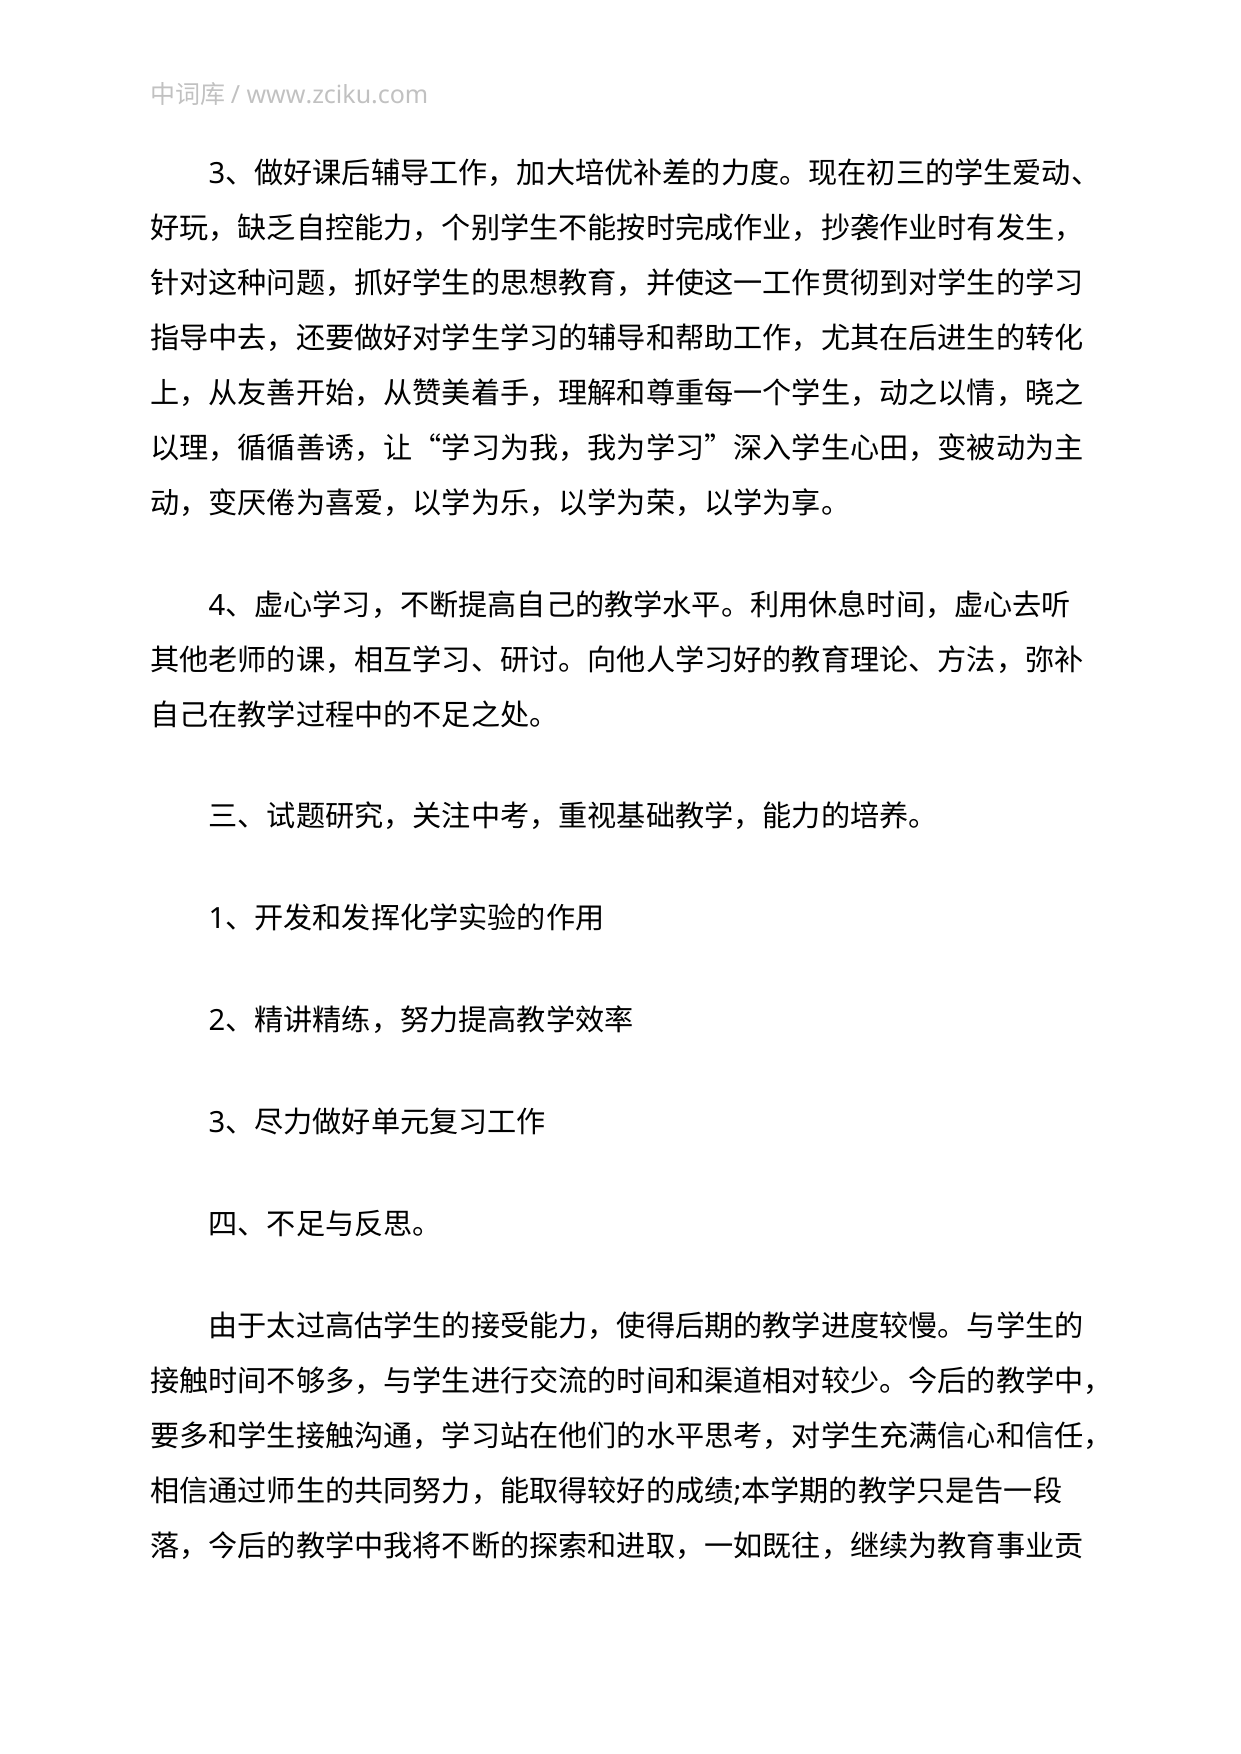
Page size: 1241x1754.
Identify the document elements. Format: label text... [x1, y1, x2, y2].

text 3、尽力做好单元复习工作 [150, 1099, 1090, 1141]
text 三、试题研究，关注中考，重视基础教学，能力的培养。 [150, 793, 1090, 835]
text 4、虚心学习，不断提高自己的教学水平。利用休息时间，虚心去听其他老师的课，相互学习、研讨。向他人学习好的教育理论、方法，弥补自己在教学过程中的不足之处。 [150, 581, 1090, 733]
text 四、不足与反思。 [150, 1201, 1090, 1243]
text 3、做好课后辅导工作，加大培优补差的力度。现在初三的学生爱动、好玩，缺乏自控能力，个别学生不能按时完成作业，抄袭作业时有发生，针对这种问题，抓好学生的思想教育，并使这一工作贯彻到对学生的学习指导中去，还要做好对学生学习的辅导和帮助工作，尤其在后进生的转化上，从友善开始，从赞美着手，理解和尊重每一个学生，动之以情，晓之以理，循循善诱，让“学习为我，我为学习”深入学生心田，变被动为主动，变厌倦为喜爱，以学为乐，以学为荣，以学为享。 [150, 150, 1090, 522]
text 1、开发和发挥化学实验的作用 [150, 895, 1090, 937]
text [150, 1302, 1090, 1564]
text 2、精讲精练，努力提高教学效率 [150, 997, 1090, 1039]
